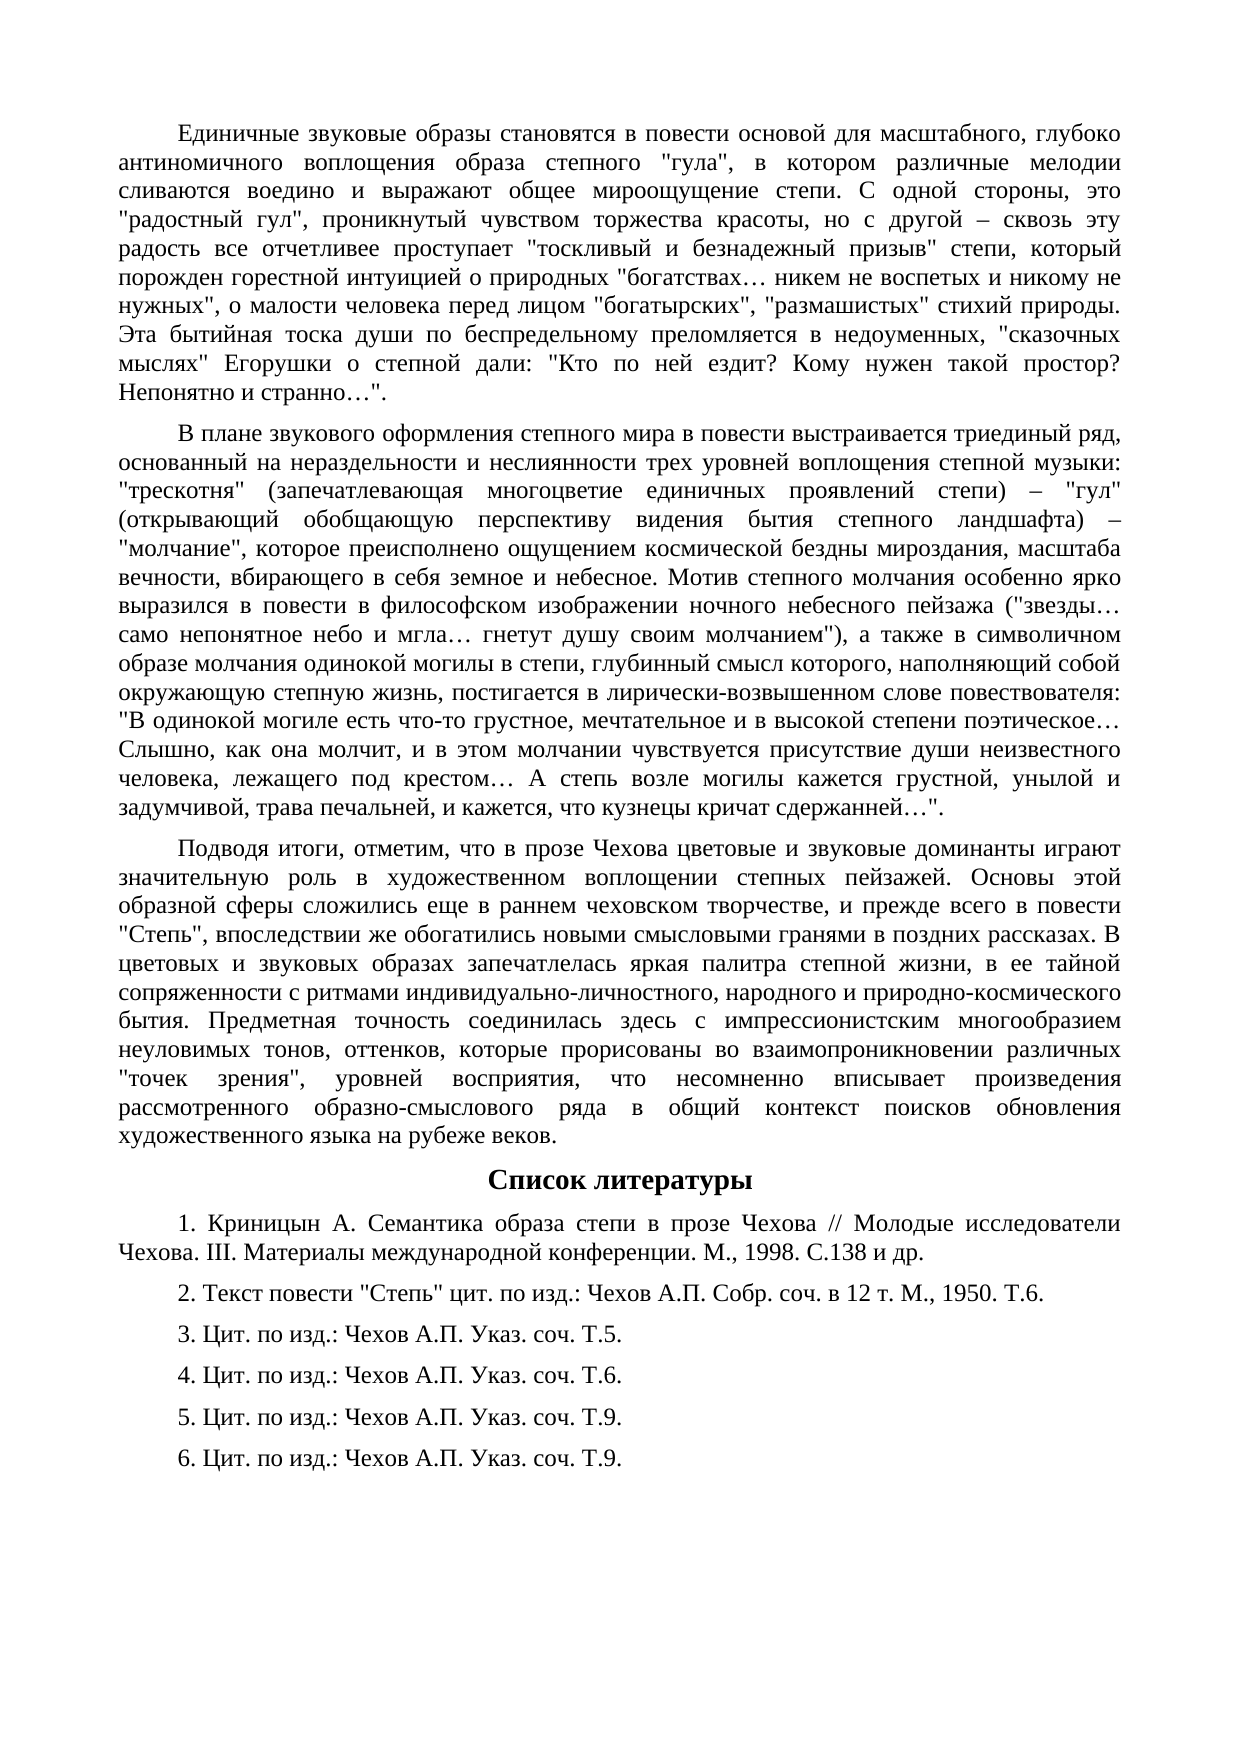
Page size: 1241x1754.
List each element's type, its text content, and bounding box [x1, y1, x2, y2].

text 2. Текст повести "Степь" цит. по изд.: Чехов А.П. Собр. соч. в 12 т. М., 1950. Т.6. [118, 1278, 1122, 1307]
text 3. Цит. по изд.: Чехов А.П. Указ. соч. Т.5. [118, 1319, 1122, 1348]
text Список литературы [118, 1162, 1122, 1195]
text Подводя итоги, отметим, что в прозе Чехова цветовые и звуковые доминанты играют значительную роль в художественном воплощении степных пейзажей. Основы этой образной сферы сложились еще в раннем чеховском творчестве, и прежде всего в повести "Степь", впоследствии же обогатились новыми смысловыми гранями в поздних рассказах. В цветовых и звуковых образах запечатлелась яркая палитра степной жизни, в ее тайной сопряженности с ритмами индивидуально-личностного, народного и природно-космического бытия. Предметная точность соединилась здесь с импрессионистским многообразием неуловимых тонов, оттенков, которые прорисованы во взаимопроникновении различных "точек зрения", уровней восприятия, что несомненно вписывает произведения рассмотренного образно-смыслового ряда в общий контекст поисков обновления художественного языка на рубеже веков. [118, 833, 1122, 1149]
text 4. Цит. по изд.: Чехов А.П. Указ. соч. Т.6. [118, 1360, 1122, 1389]
text 6. Цит. по изд.: Чехов А.П. Указ. соч. Т.9. [118, 1443, 1122, 1472]
text Единичные звуковые образы становятся в повести основой для масштабного, глубоко антиномичного воплощения образа степного "гула", в котором различные мелодии сливаются воедино и выражают общее мироощущение степи. С одной стороны, это "радостный гул", проникнутый чувством торжества красоты, но с другой – сквозь эту радость все отчетливее проступает "тоскливый и безнадежный призыв" степи, который порожден горестной интуицией о природных "богатствах… никем не воспетых и никому не нужных", о малости человека перед лицом "богатырских", "размашистых" стихий природы. Эта бытийная тоска души по беспредельному преломляется в недоуменных, "сказочных мыслях" Егорушки о степной дали: "Кто по ней ездит? Кому нужен такой простор? Непонятно и странно…". [118, 118, 1122, 406]
text В плане звукового оформления степного мира в повести выстраивается триединый ряд, основанный на нераздельности и неслиянности трех уровней воплощения степной музыки: "трескотня" (запечатлевающая многоцветие единичных проявлений степи) – "гул" (открывающий обобщающую перспективу видения бытия степного ландшафта) – "молчание", которое преисполнено ощущением космической бездны мироздания, масштаба вечности, вбирающего в себя земное и небесное. Мотив степного молчания особенно ярко выразился в повести в философском изображении ночного небесного пейзажа ("звезды… само непонятное небо и мгла… гнетут душу своим молчанием"), а также в символичном образе молчания одинокой могилы в степи, глубинный смысл которого, наполняющий собой окружающую степную жизнь, постигается в лирически-возвышенном слове повествователя: "В одинокой могиле есть что-то грустное, мечтательное и в высокой степени поэтическое… Слышно, как она молчит, и в этом молчании чувствуется присутствие души неизвестного человека, лежащего под крестом… А степь возле могилы кажется грустной, унылой и задумчивой, трава печальней, и кажется, что кузнецы кричат сдержанней…". [118, 418, 1122, 821]
text 5. Цит. по изд.: Чехов А.П. Указ. соч. Т.9. [118, 1402, 1122, 1430]
text 1. Криницын А. Семантика образа степи в прозе Чехова // Молодые исследователи Чехова. III. Материалы международной конференции. М., 1998. С.138 и др. [118, 1208, 1122, 1265]
